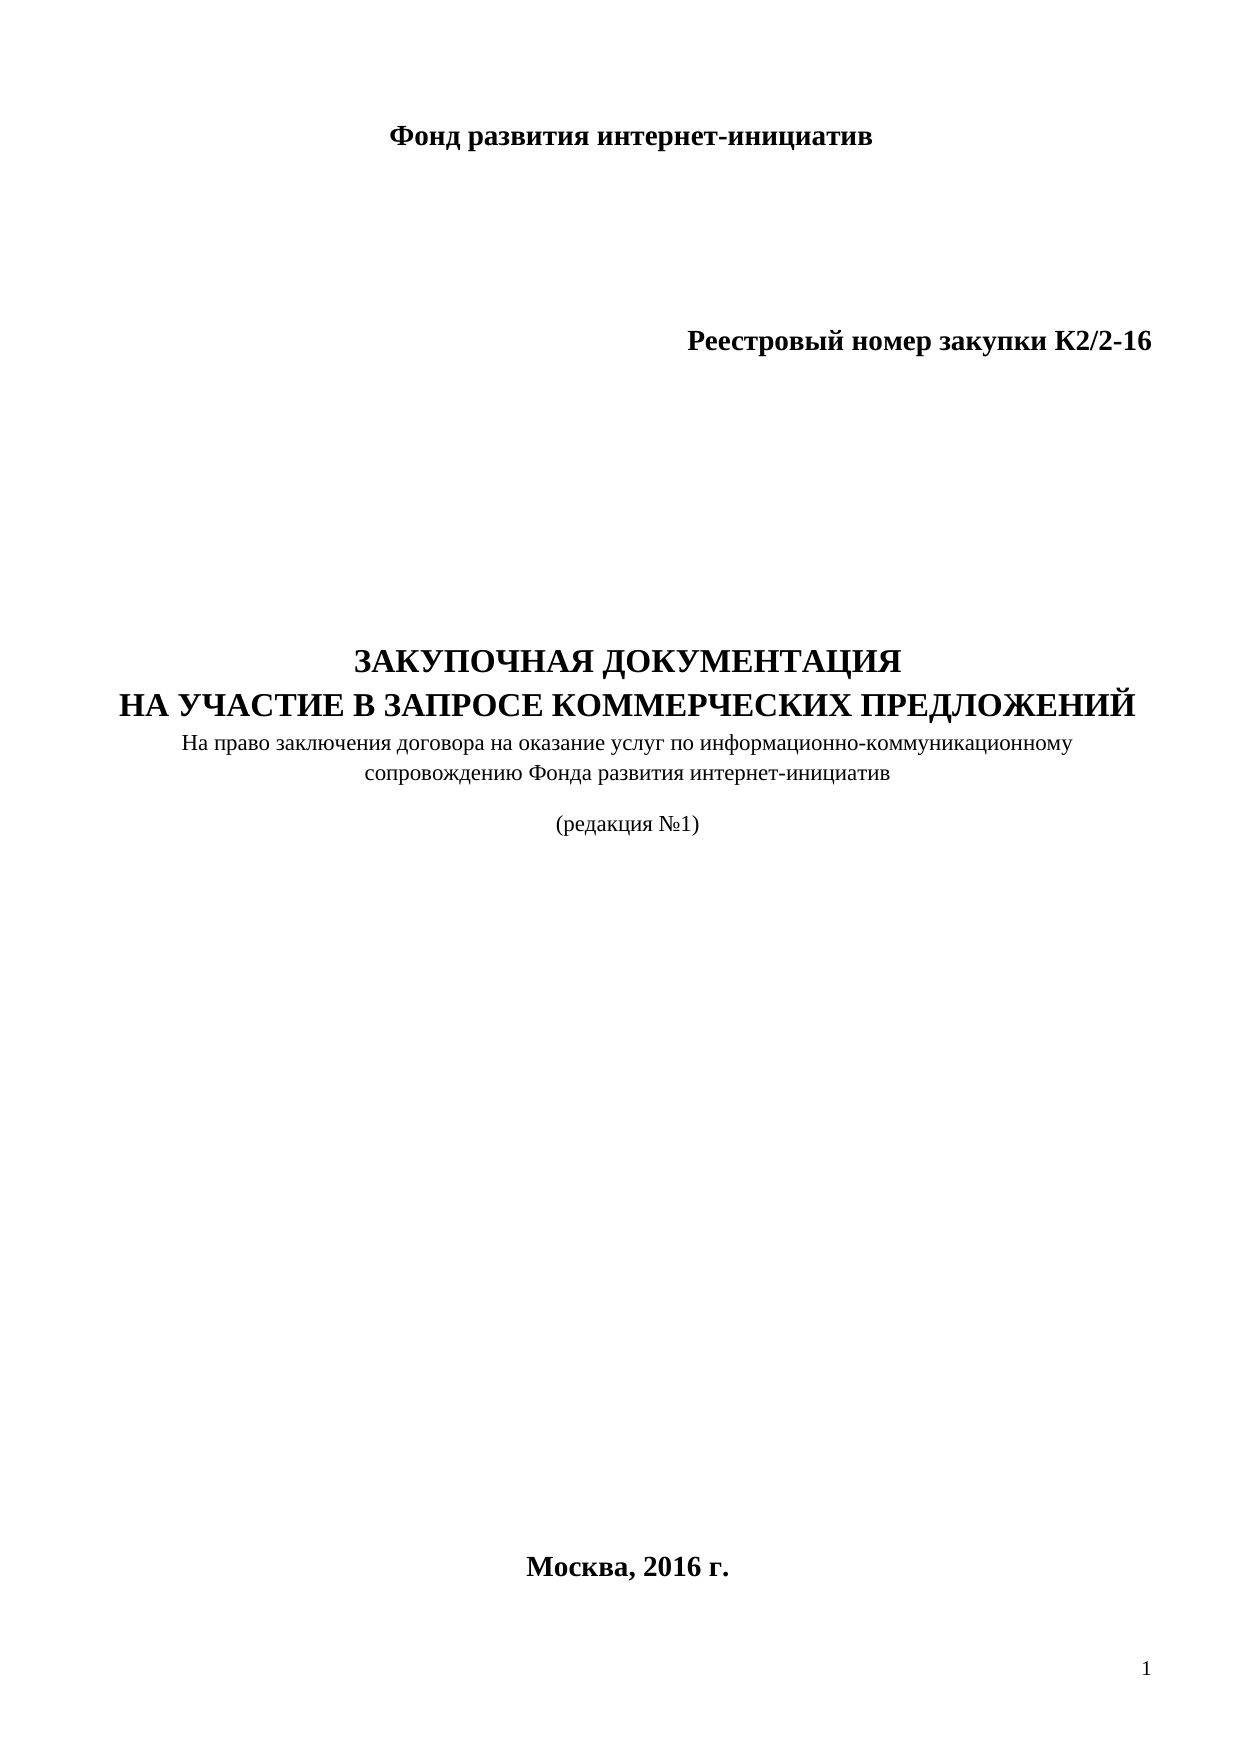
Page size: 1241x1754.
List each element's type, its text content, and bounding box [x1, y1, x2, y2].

text НА УЧАСТИЕ В ЗАПРОСЕ КОММЕРЧЕСКИХ ПРЕДЛОЖЕНИЙ [103, 685, 1152, 723]
text (редакция №1) [103, 810, 1152, 837]
text Москва, 2016 г. [103, 1549, 1152, 1583]
text ЗАКУПОЧНАЯ ДОКУМЕНТАЦИЯ [103, 641, 1152, 679]
text На право заключения договора на оказание услуг по информационно-коммуникационному сопровождению Фонда развития интернет-инициатив [103, 729, 1152, 786]
text Реестровый номер закупки К2/2-16 [103, 323, 1152, 357]
text Фонд развития интернет-инициатив [103, 118, 1152, 152]
